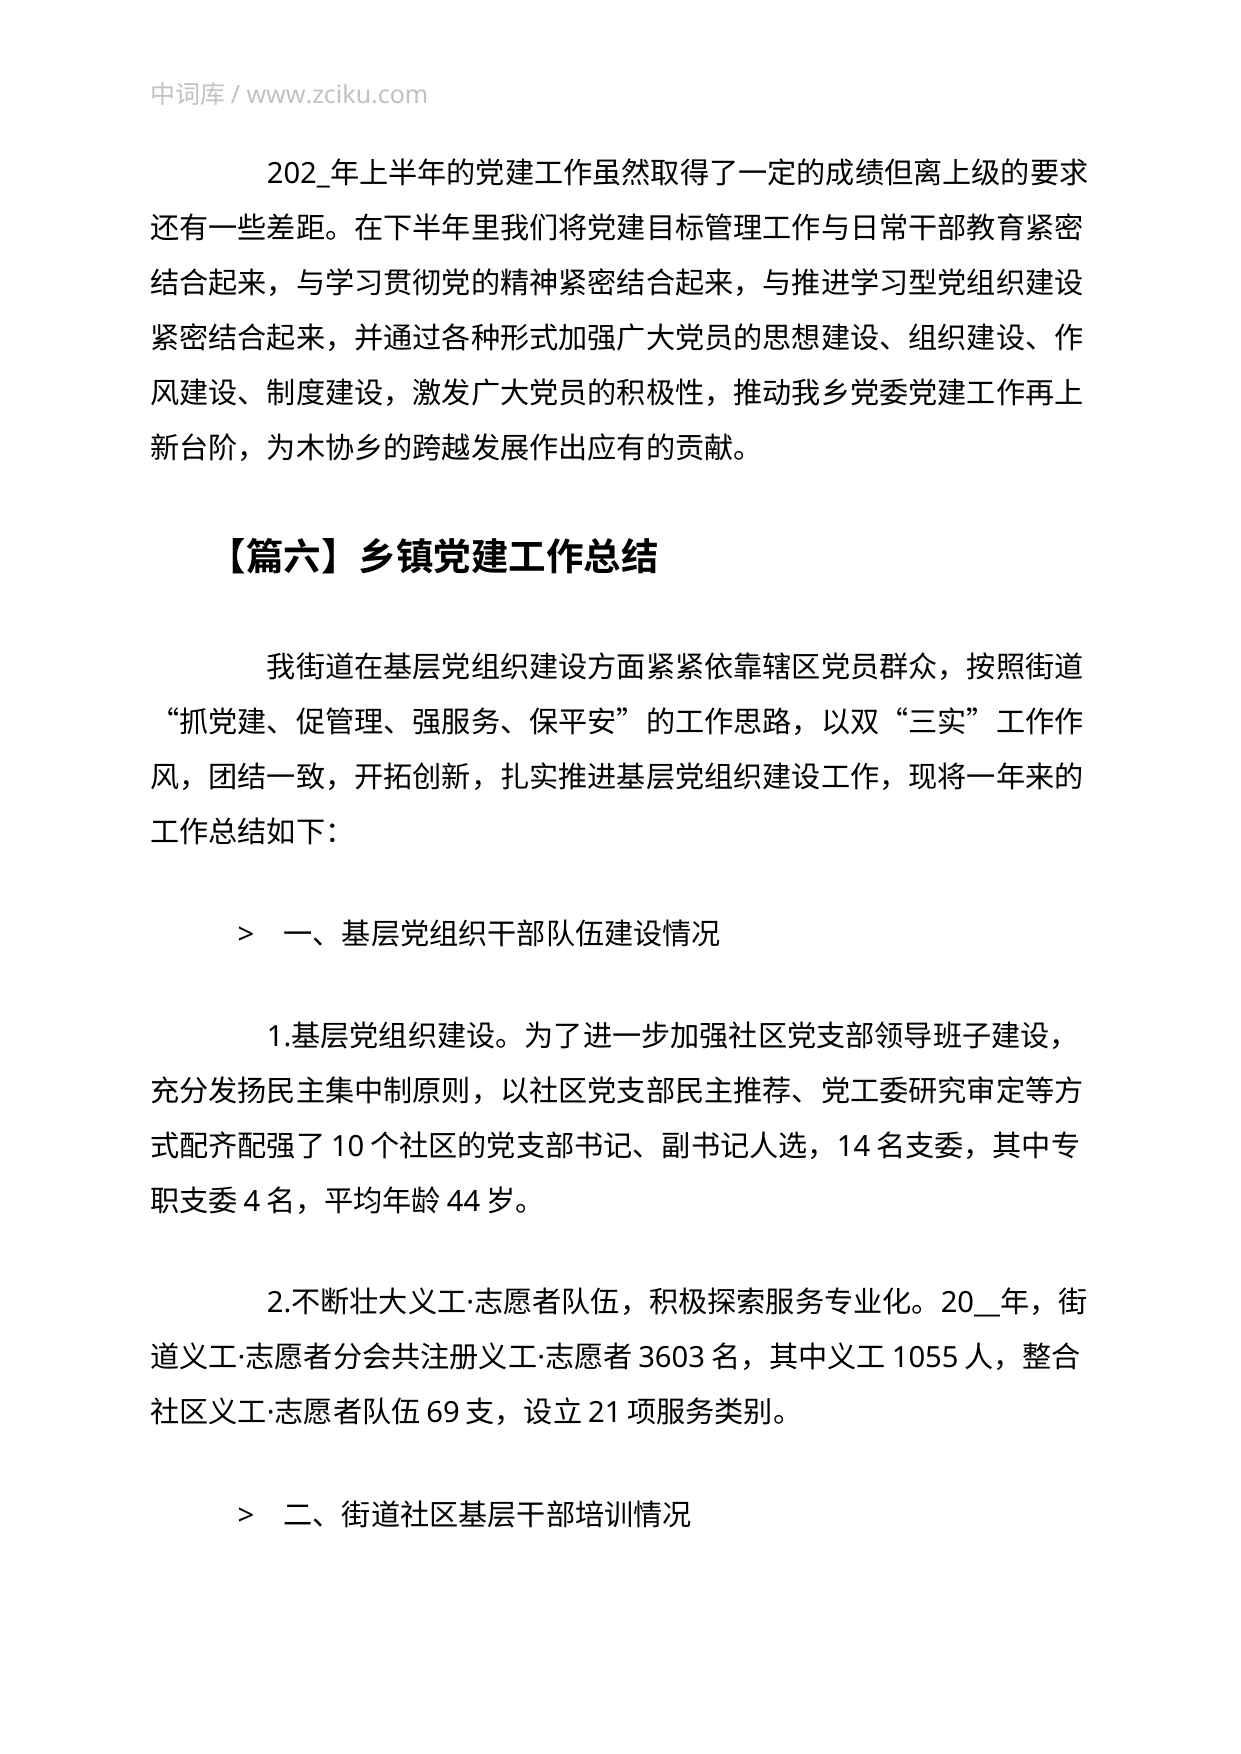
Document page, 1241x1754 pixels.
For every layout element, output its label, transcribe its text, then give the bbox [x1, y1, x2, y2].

text 202_年上半年的党建工作虽然取得了一定的成绩但离上级的要求还有一些差距。在下半年里我们将党建目标管理工作与日常干部教育紧密结合起来，与学习贯彻党的精神紧密结合起来，与推进学习型党组织建设紧密结合起来，并通过各种形式加强广大党员的思想建设、组织建设、作风建设、制度建设，激发广大党员的积极性，推动我乡党委党建工作再上新台阶，为木协乡的跨越发展作出应有的贡献。 [150, 150, 1090, 467]
text > 二、街道社区基层干部培训情况 [150, 1491, 1090, 1533]
text 我街道在基层党组织建设方面紧紧依靠辖区党员群众，按照街道“抓党建、促管理、强服务、保平安”的工作思路，以双“三实”工作作风，团结一致，开拓创新，扎实推进基层党组织建设工作，现将一年来的工作总结如下： [150, 644, 1090, 851]
text > 一、基层党组织干部队伍建设情况 [150, 910, 1090, 953]
text 2.不断壮大义工·志愿者队伍，积极探索服务专业化。20__年，街道义工·志愿者分会共注册义工·志愿者3603名，其中义工1055人，整合社区义工·志愿者队伍69支，设立21项服务类别。 [150, 1279, 1090, 1431]
text 【篇六】乡镇党建工作总结 [150, 526, 1090, 581]
text 1.基层党组织建设。为了进一步加强社区党支部领导班子建设，充分发扬民主集中制原则，以社区党支部民主推荐、党工委研究审定等方式配齐配强了10个社区的党支部书记、副书记人选，14名支委，其中专职支委4名，平均年龄44岁。 [150, 1012, 1090, 1219]
